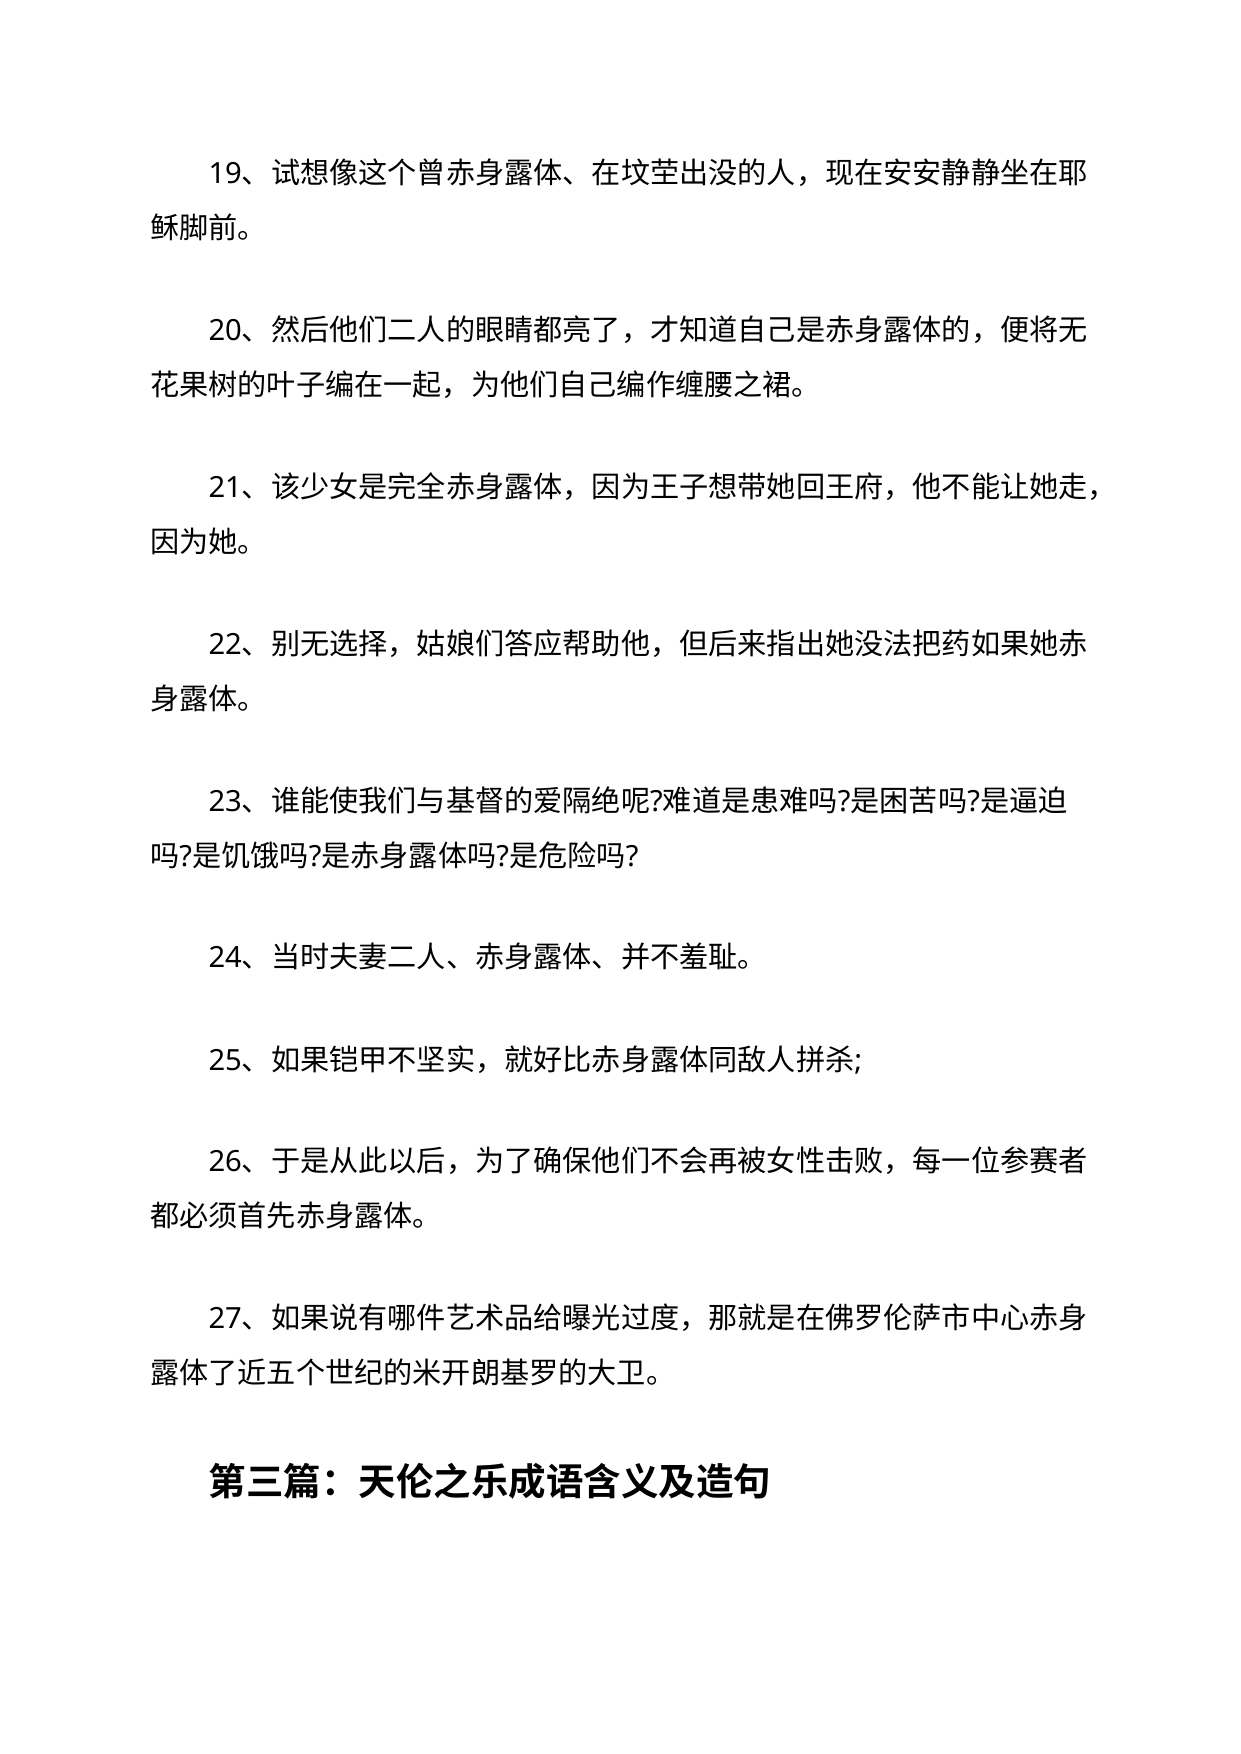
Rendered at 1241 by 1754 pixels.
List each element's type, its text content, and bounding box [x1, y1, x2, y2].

text 23、谁能使我们与基督的爱隔绝呢?难道是患难吗?是困苦吗?是逼迫吗?是饥饿吗?是赤身露体吗?是危险吗? [150, 777, 1090, 874]
text 26、于是从此以后，为了确保他们不会再被女性击败，每一位参赛者都必须首先赤身露体。 [150, 1138, 1090, 1235]
text 第三篇：天伦之乐成语含义及造句 [150, 1452, 1090, 1506]
text 20、然后他们二人的眼睛都亮了，才知道自己是赤身露体的，便将无花果树的叶子编在一起，为他们自己编作缠腰之裙。 [150, 307, 1090, 404]
text 22、别无选择，姑娘们答应帮助他，但后来指出她没法把药如果她赤身露体。 [150, 620, 1090, 718]
text 25、如果铠甲不坚实，就好比赤身露体同敌人拼杀; [150, 1036, 1090, 1078]
text 19、试想像这个曾赤身露体、在坟茔出没的人，现在安安静静坐在耶稣脚前。 [150, 150, 1090, 247]
text 21、该少女是完全赤身露体，因为王子想带她回王府，他不能让她走，因为她。 [150, 463, 1090, 561]
text 24、当时夫妻二人、赤身露体、并不羞耻。 [150, 934, 1090, 976]
text 27、如果说有哪件艺术品给曝光过度，那就是在佛罗伦萨市中心赤身露体了近五个世纪的米开朗基罗的大卫。 [150, 1295, 1090, 1392]
